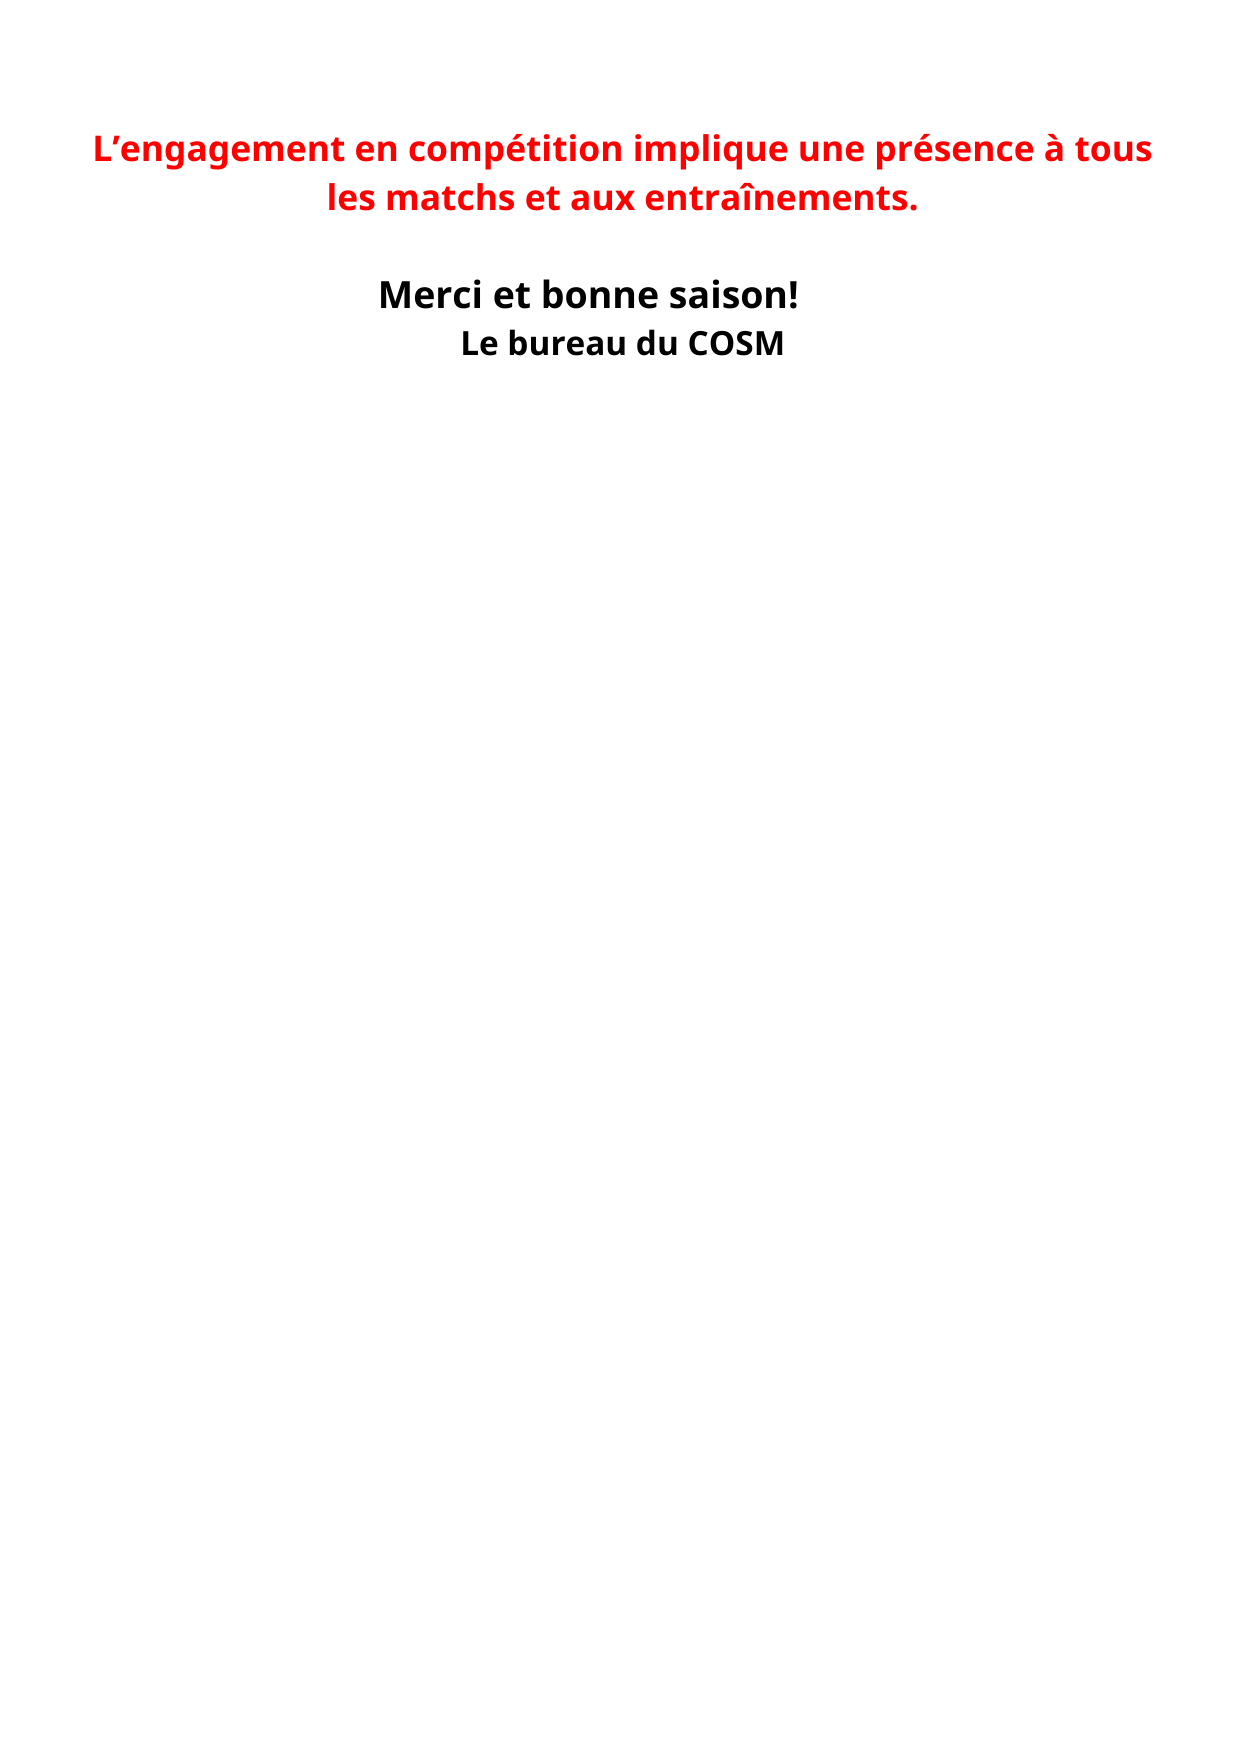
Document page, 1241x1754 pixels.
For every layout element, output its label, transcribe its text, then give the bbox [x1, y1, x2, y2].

text Merci et bonne saison! [304, 268, 1162, 319]
text Le bureau du COSM [83, 319, 1162, 365]
text L’engagement en compétition implique une présence à tous les matchs et aux entraînements. [83, 124, 1162, 220]
